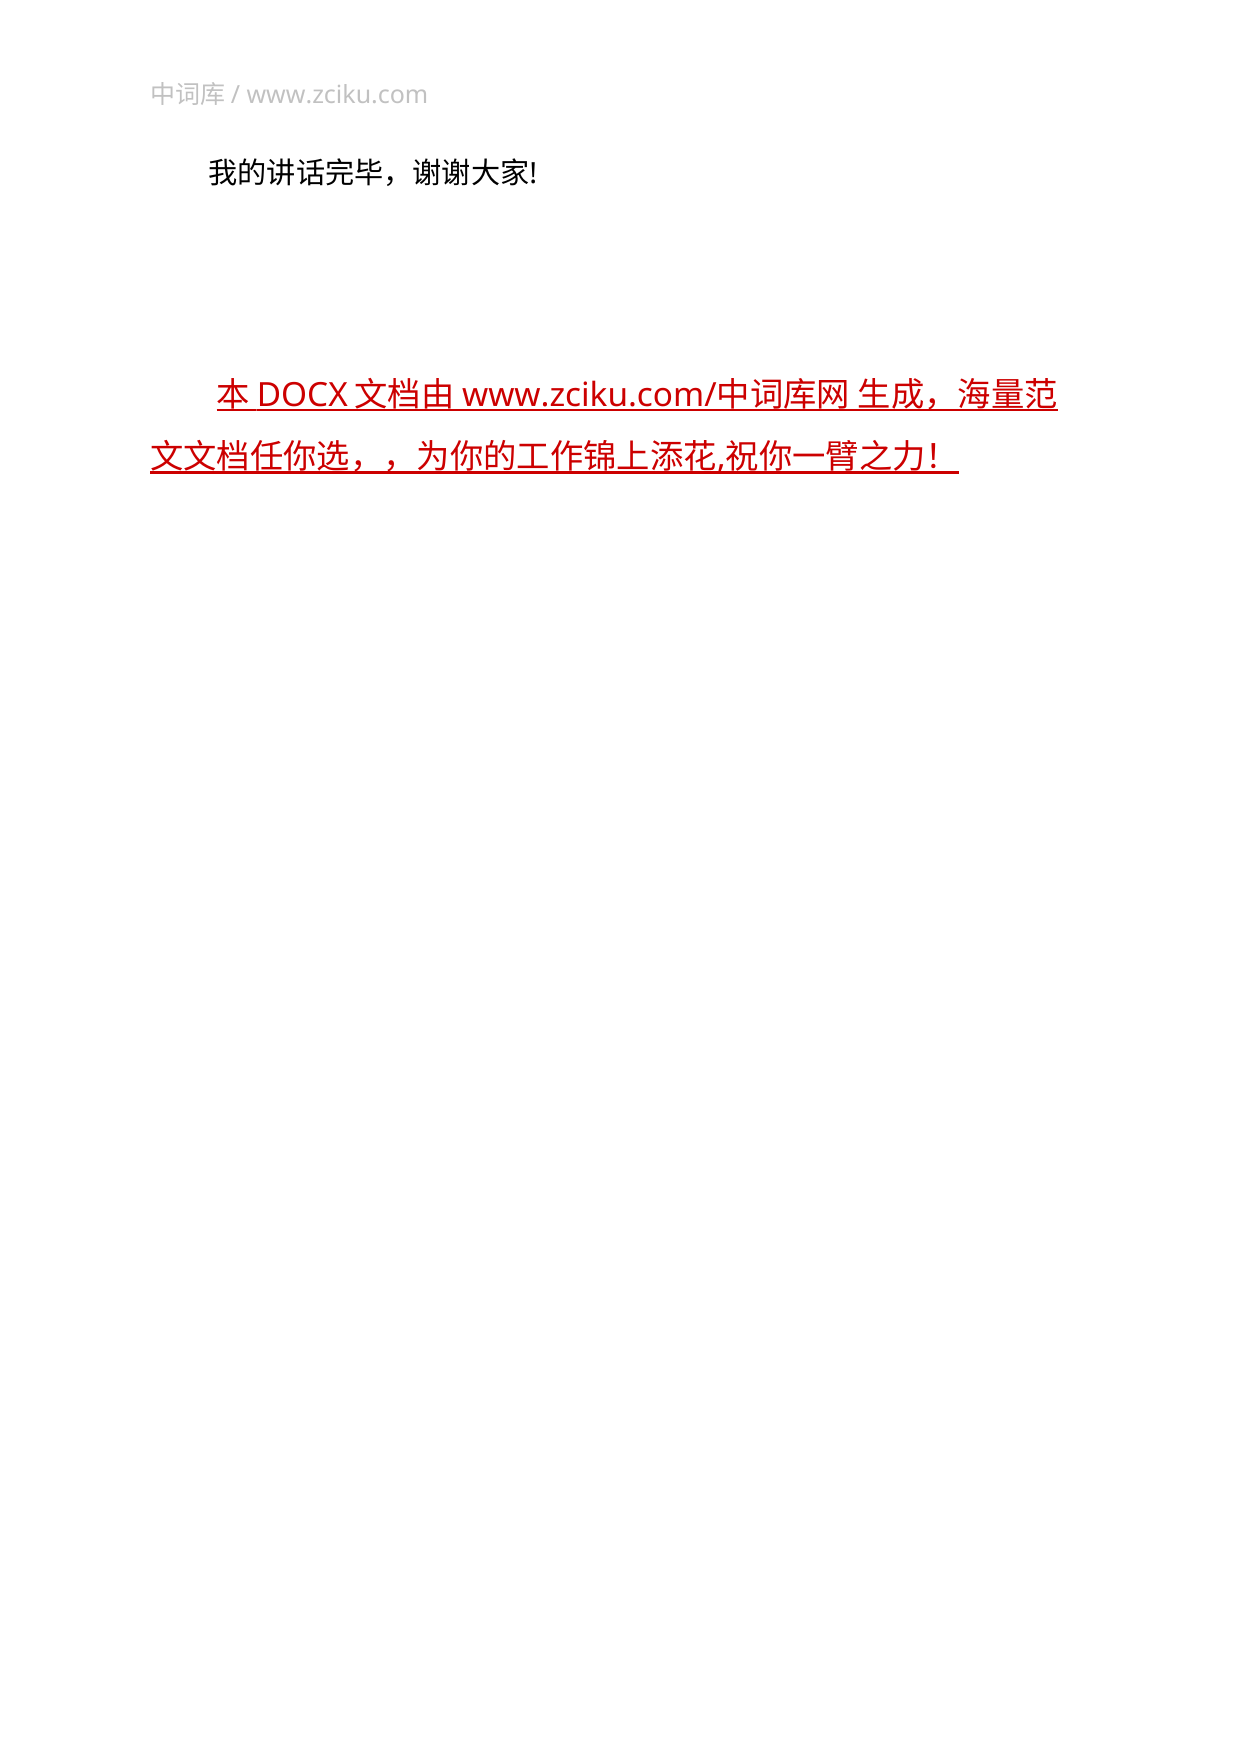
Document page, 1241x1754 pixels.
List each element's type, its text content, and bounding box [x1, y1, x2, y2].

text 本DOCX文档由 www.zciku.com/中词库网 生成，海量范文文档任你选，，为你的工作锦上添花,祝你一臂之力！ [150, 367, 1090, 479]
text 我的讲话完毕，谢谢大家! [150, 150, 1090, 192]
